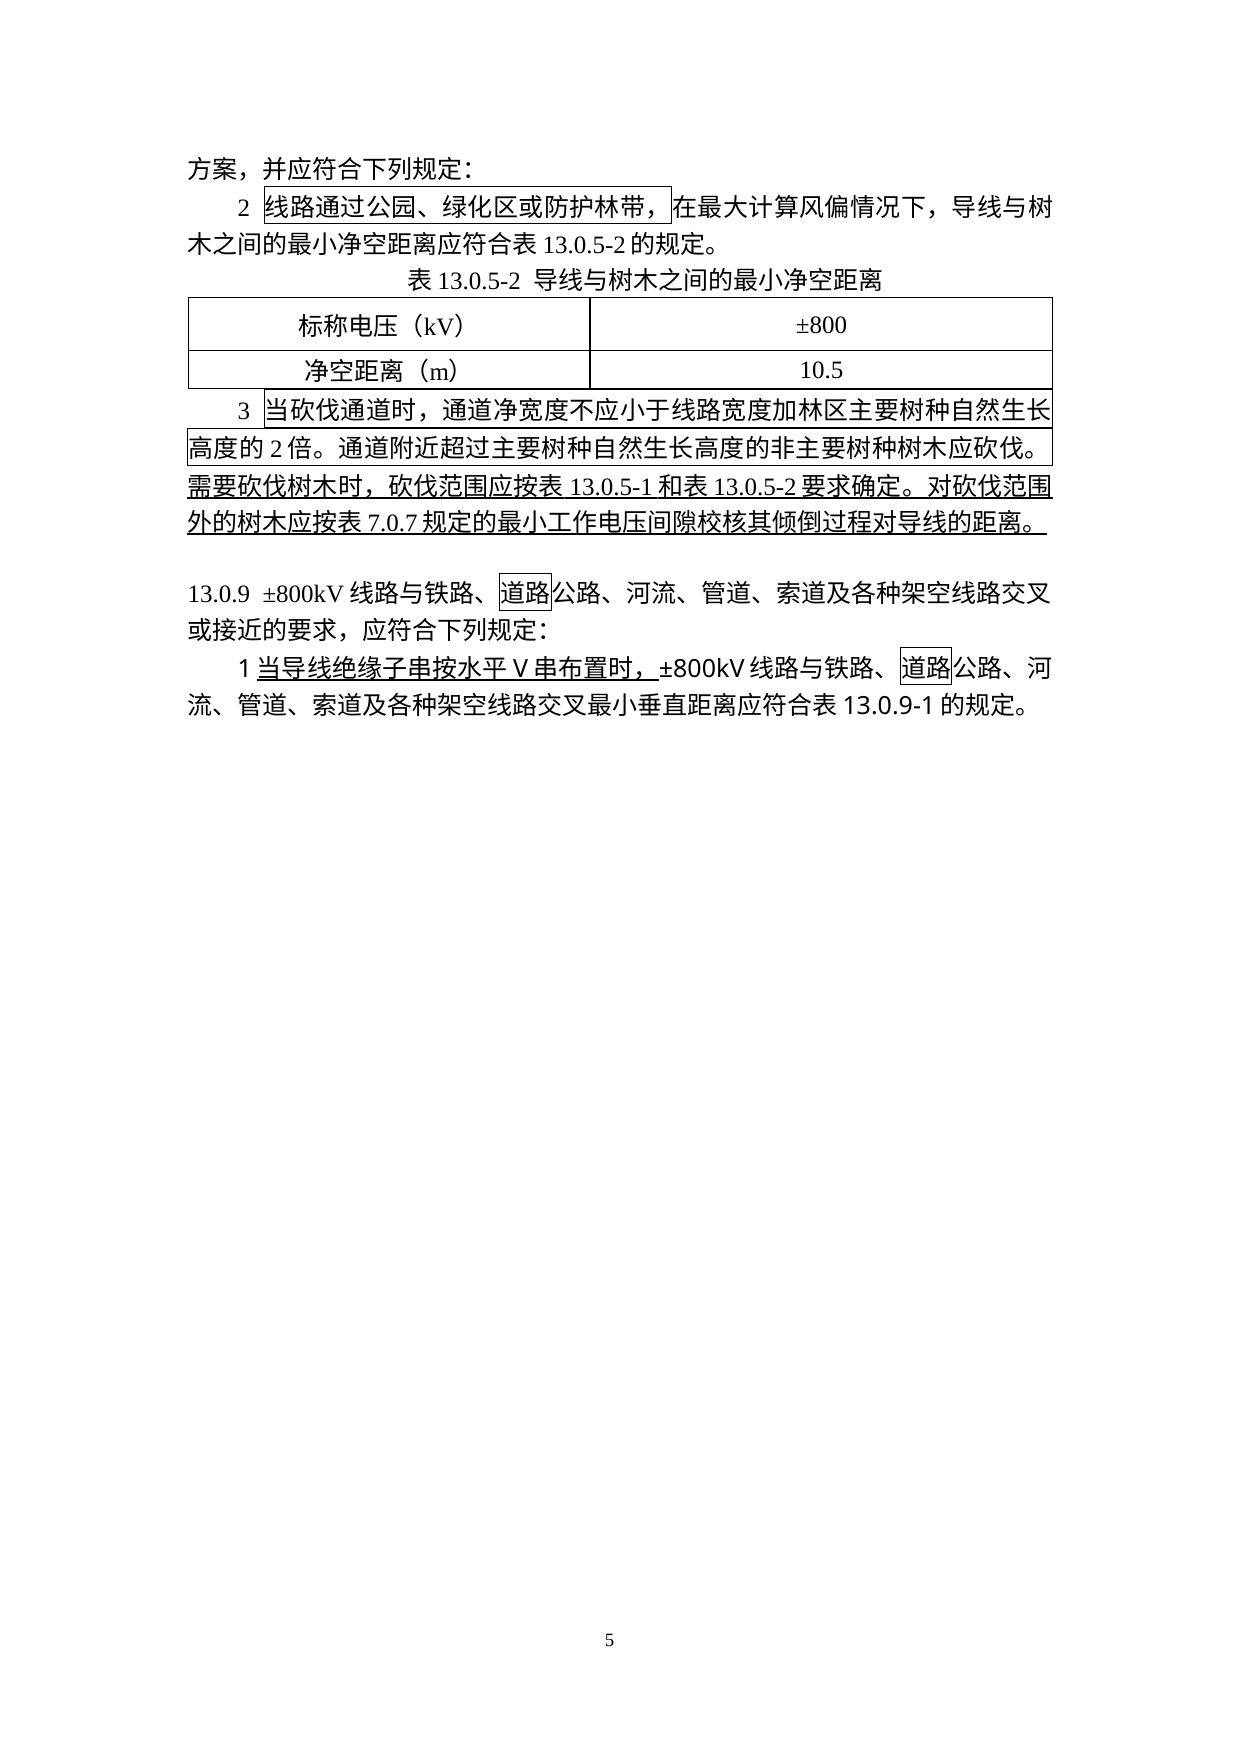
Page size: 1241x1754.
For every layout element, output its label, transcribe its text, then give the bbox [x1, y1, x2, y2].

text 13.0.9 ±800kV线路与铁路、道路公路、河流、管道、索道及各种架空线路交叉或接近的要求，应符合下列规定： [187, 572, 1053, 647]
text 3 当砍伐通道时，通道净宽度不应小于线路宽度加林区主要树种自然生长高度的2倍。通道附近超过主要树种自然生长高度的非主要树种树木应砍伐。需要砍伐树木时，砍伐范围应按表13.0.5-1和表13.0.5-2要求确定。对砍伐范围外的树木应按表7.0.7规定的最小工作电压间隙校核其倾倒过程对导线的距离。 [188, 429, 1052, 465]
text 3 当砍伐通道时，通道净宽度不应小于线路宽度加林区主要树种自然生长高度的2倍。通道附近超过主要树种自然生长高度的非主要树种树木应砍伐。需要砍伐树木时，砍伐范围应按表13.0.5-1和表13.0.5-2要求确定。对砍伐范围外的树木应按表7.0.7规定的最小工作电压间隙校核其倾倒过程对导线的距离。 [187, 466, 1053, 497]
table_header 标称电压（kV） [189, 298, 589, 350]
table_header ±800 [591, 298, 1052, 350]
table_cell 净空距离（m） [189, 351, 589, 388]
text 3 当砍伐通道时，通道净宽度不应小于线路宽度加林区主要树种自然生长高度的2倍。通道附近超过主要树种自然生长高度的非主要树种树木应砍伐。需要砍伐树木时，砍伐范围应按表13.0.5-1和表13.0.5-2要求确定。对砍伐范围外的树木应按表7.0.7规定的最小工作电压间隙校核其倾倒过程对导线的距离。 [187, 499, 1053, 538]
text 1当导线绝缘子串按水平V串布置时，±800kV线路与铁路、道路公路、河流、管道、索道及各种架空线路交叉最小垂直距离应符合表13.0.9-1的规定。 [187, 647, 1053, 722]
text 表13.0.5-2 导线与树木之间的最小净空距离 [187, 261, 1053, 297]
text 3 当砍伐通道时，通道净宽度不应小于线路宽度加林区主要树种自然生长高度的2倍。通道附近超过主要树种自然生长高度的非主要树种树木应砍伐。需要砍伐树木时，砍伐范围应按表13.0.5-1和表13.0.5-2要求确定。对砍伐范围外的树木应按表7.0.7规定的最小工作电压间隙校核其倾倒过程对导线的距离。 [265, 390, 1052, 427]
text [187, 150, 1053, 186]
text 2 线路通过公园、绿化区或防护林带，在最大计算风偏情况下，导线与树木之间的最小净空距离应符合表13.0.5-2的规定。 [187, 186, 1053, 261]
table_cell 10.5 [591, 351, 1052, 388]
